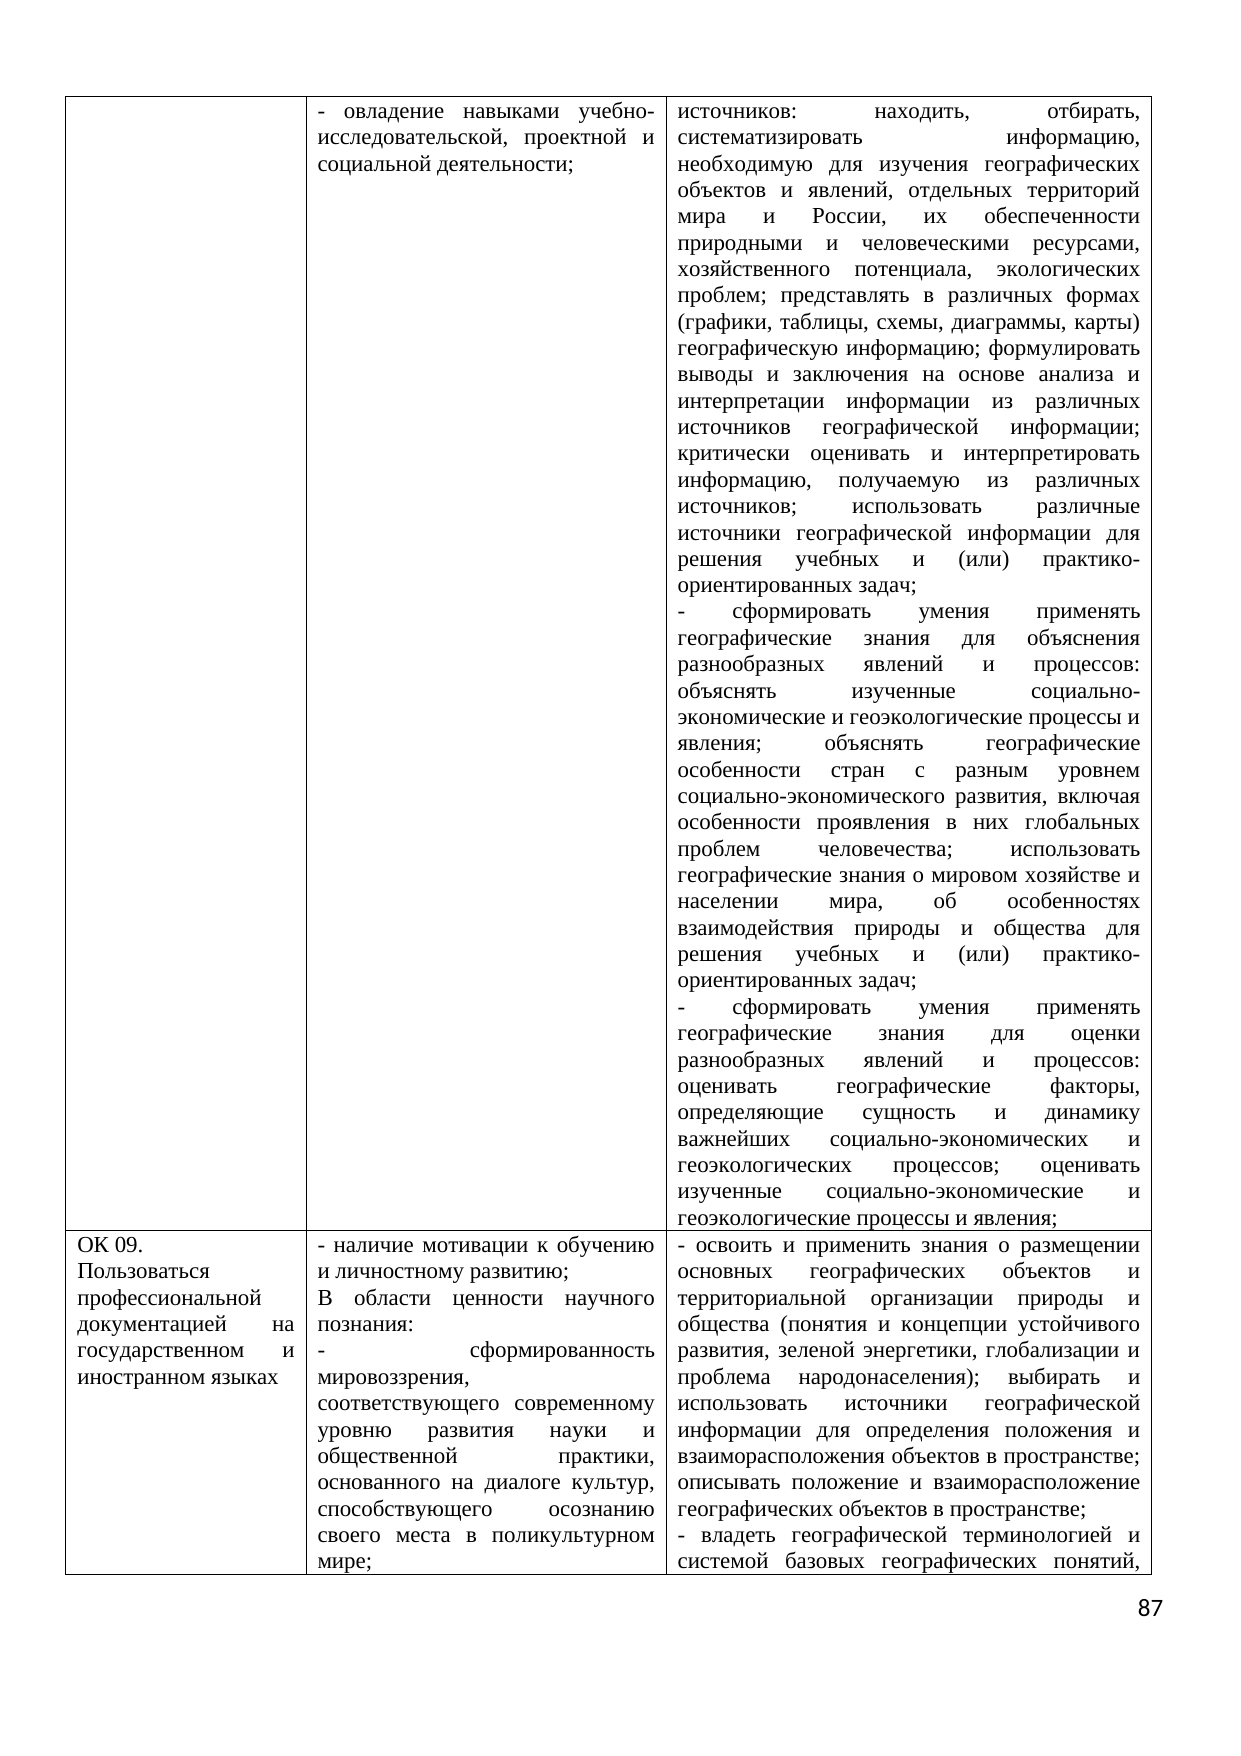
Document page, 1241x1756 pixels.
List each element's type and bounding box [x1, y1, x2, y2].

table_cell [667, 1231, 1151, 1574]
table_cell [66, 1231, 306, 1574]
table_cell [667, 97, 1151, 1230]
table_cell [307, 1231, 666, 1574]
table_cell [307, 97, 666, 1230]
table_cell [66, 97, 306, 1230]
